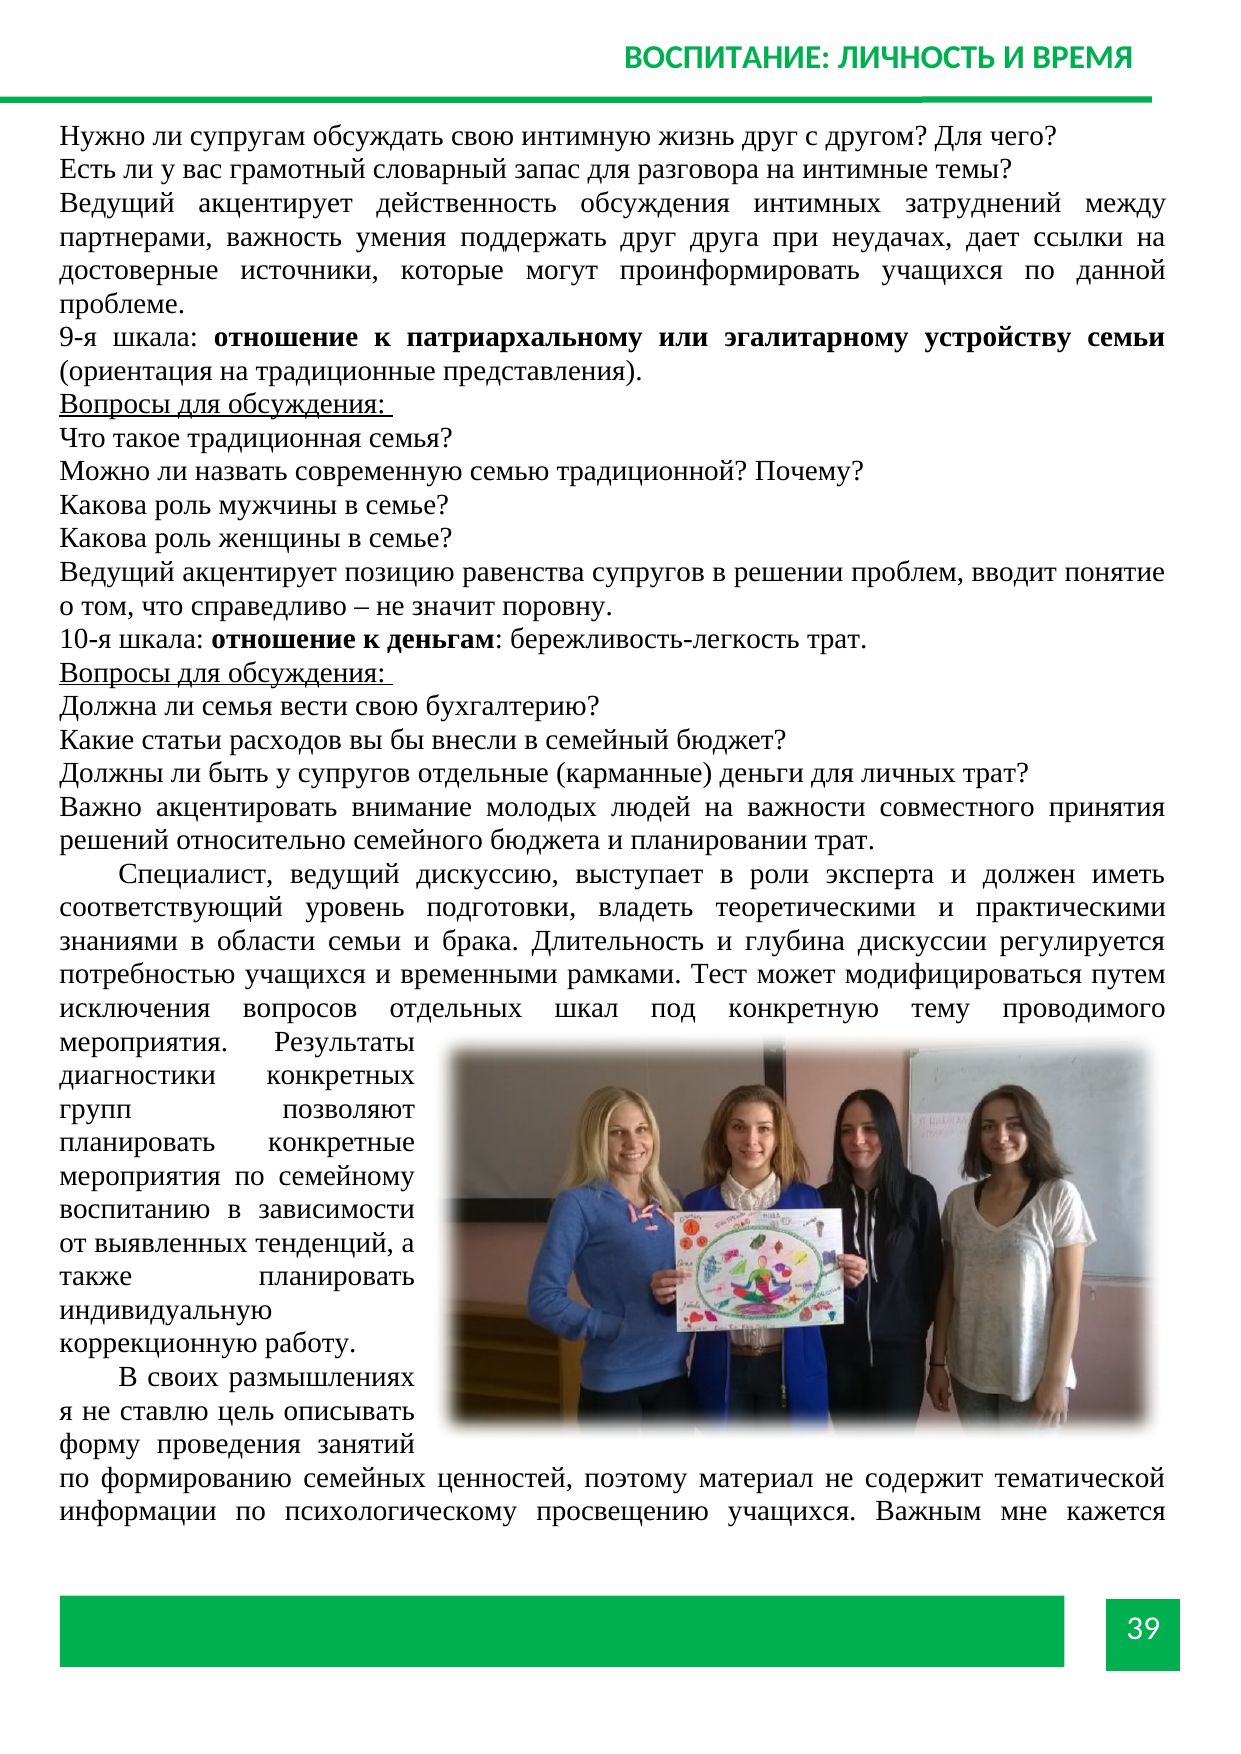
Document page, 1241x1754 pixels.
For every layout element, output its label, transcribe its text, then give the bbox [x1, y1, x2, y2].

text 10-я шкала: отношение к деньгам: бережливость-легкость трат. [59, 621, 1166, 655]
text Какие статьи расходов вы бы внесли в семейный бюджет? [59, 722, 1166, 755]
text Важно акцентировать внимание молодых людей на важности совместного принятия решений относительно семейного бюджета и планировании трат. [59, 789, 1166, 856]
text Ведущий акцентирует действенность обсуждения интимных затруднений между партнерами, важность умения поддержать друг друга при неудачах, дает ссылки на достоверные источники, которые могут проинформировать учащихся по данной проблеме. [59, 185, 1166, 319]
text Можно ли назвать современную семью традиционной? Почему? [59, 453, 1166, 487]
text Есть ли у вас грамотный словарный запас для разговора на интимные темы? [59, 152, 1166, 185]
text Нужно ли супругам обсуждать свою интимную жизнь друг с другом? Для чего? [59, 118, 1166, 152]
text Вопросы для обсуждения: [59, 655, 1166, 688]
text Какова роль женщины в семье? [59, 521, 1166, 554]
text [59, 1359, 1166, 1527]
text Должны ли быть у супругов отдельные (карманные) деньги для личных трат? [59, 755, 1166, 789]
text Что такое традиционная семья? [59, 420, 1166, 453]
text Должна ли семья вести свою бухгалтерию? [59, 688, 1166, 722]
text Какова роль мужчины в семье? [59, 487, 1166, 521]
text Вопросы для обсуждения: [59, 386, 1166, 420]
text Ведущий акцентирует позицию равенства супругов в решении проблем, вводит понятие о том, что справедливо – не значит поровну. [59, 554, 1166, 621]
picture [462, 1060, 1135, 1413]
text 9-я шкала: отношение к патриархальному или эгалитарному устройству семьи (ориентация на традиционные представления). [59, 319, 1166, 386]
